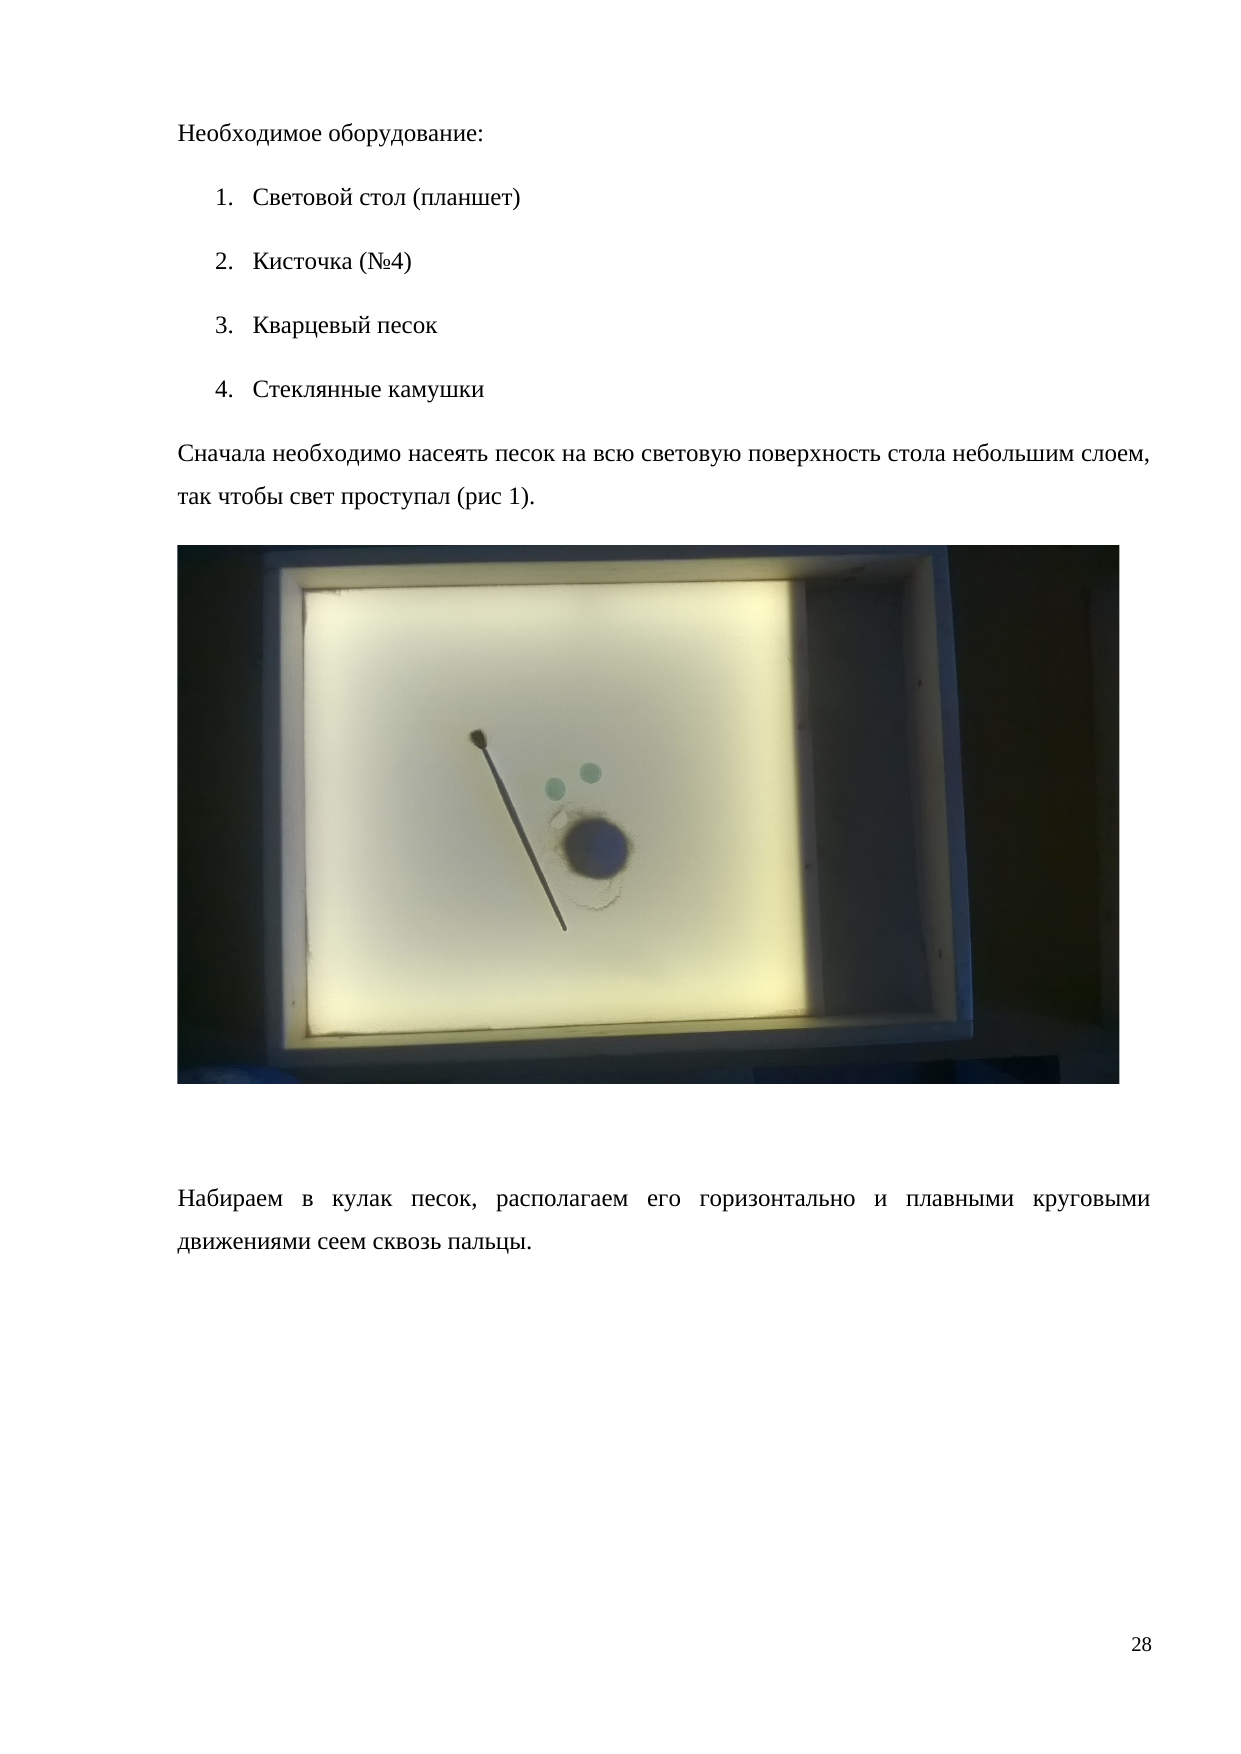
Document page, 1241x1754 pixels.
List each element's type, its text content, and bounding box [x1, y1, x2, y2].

list Световой стол (планшет) [215, 182, 1152, 211]
text Набираем в кулак песок, располагаем его горизонтально и плавными круговыми движениями сеем сквозь пальцы. [177, 1183, 1152, 1255]
list Кисточка (№4) [215, 246, 1152, 275]
list Кварцевый песок [215, 310, 1152, 339]
text Необходимое оборудование: [177, 118, 1152, 147]
picture [177, 545, 1120, 1084]
text Сначала необходимо насеять песок на всю световую поверхность стола небольшим слоем, так чтобы свет проступал (рис 1). [177, 438, 1152, 510]
list Стеклянные камушки [215, 374, 1152, 403]
